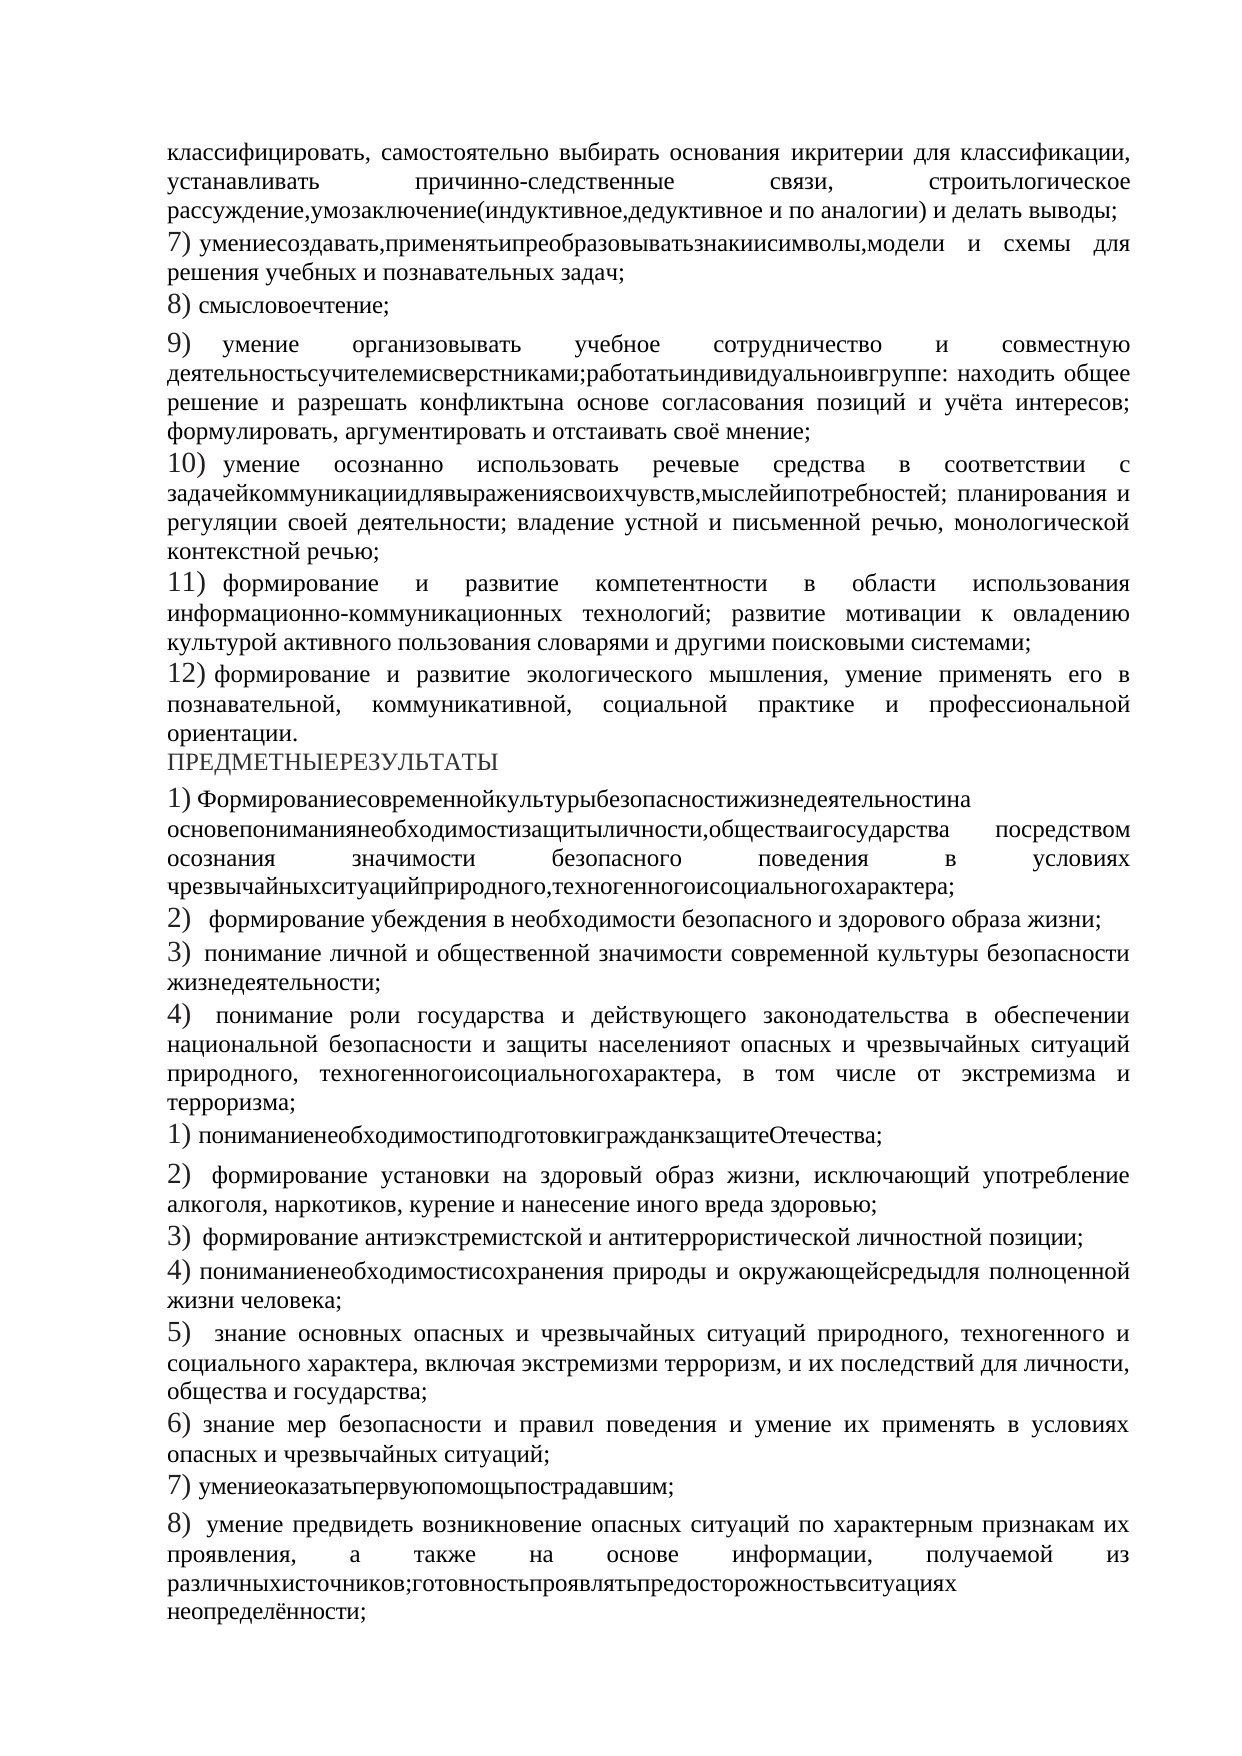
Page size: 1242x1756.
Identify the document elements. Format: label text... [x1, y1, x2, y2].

list формирование и развитие экологического мышления, умение применять его в познавательной, коммуникативной, социальной практике и профессиональной ориентации. [167, 656, 1131, 747]
list понимание личной и общественной значимости современной культуры безопасности жизнедеятельности; [167, 934, 1130, 996]
list знание основных опасных и чрезвычайных ситуаций природного, техногенного и социального характера, включая экстремизми терроризм, и их последствий для личности, общества и государства; [167, 1314, 1131, 1405]
list умение организовывать учебное сотрудничество и совместную деятельностьсучителемисверстниками;работатьиндивидуальноивгруппе: находить общее решение и разрешать конфликтына основе согласования позиций и учёта интересов; формулировать, аргументировать и отстаивать своё мнение; [167, 325, 1131, 444]
list Формированиесовременнойкультурыбезопасностижизнедеятельностина основепониманиянеобходимостизащитыличности,обществаигосударства посредством осознания значимости безопасного поведения в условиях чрезвычайныхситуацийприродного,техногенногоисоциальногохарактера; [167, 780, 1131, 900]
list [167, 137, 1131, 224]
list умение осознанно использовать речевые средства в соответствии с задачейкоммуникациидлявыражениясвоихчувств,мыслейипотребностей; планирования и регуляции своей деятельности; владение устной и письменной речью, монологической контекстной речью; [167, 445, 1131, 564]
list знание мер безопасности и правил поведения и умение их применять в условиях опасных и чрезвычайных ситуаций; [167, 1405, 1131, 1467]
list умениесоздавать,применятьипреобразовыватьзнакиисимволы,модели и схемы для решения учебных и познавательных задач; [167, 224, 1131, 286]
list пониманиенеобходимостисохранения природы и окружающейсредыдля полноценной жизни человека; [167, 1252, 1131, 1314]
list формирование и развитие компетентности в области использования информационно-коммуникационных технологий; развитие мотивации к овладению культурой активного пользования словарями и другими поисковыми системами; [167, 564, 1131, 656]
list формирование убеждения в необходимости безопасного и здорового образа жизни; [167, 900, 1130, 934]
list смысловоечтение; [167, 286, 1177, 320]
list формирование установки на здоровый образ жизни, исключающий употребление алкоголя, наркотиков, курение и нанесение иного вреда здоровью; [167, 1156, 1131, 1218]
list пониманиенеобходимостиподготовкигражданкзащитеОтечества; [167, 1116, 1177, 1149]
list формирование антиэкстремистской и антитеррористической личностной позиции; [167, 1218, 1131, 1252]
list понимание роли государства и действующего законодательства в обеспечении национальной безопасности и защиты населенияот опасных и чрезвычайных ситуаций природного, техногенногоисоциальногохарактера, в том числе от экстремизма и терроризма; [167, 996, 1131, 1116]
list умение предвидеть возникновение опасных ситуаций по характерным признакам их проявления, а также на основе информации, получаемой из различныхисточников;готовностьпроявлятьпредосторожностьвситуациях неопределённости; [167, 1505, 1131, 1625]
list умениеоказатьпервуюпомощьпострадавшим; [167, 1467, 1177, 1501]
text ПРЕДМЕТНЫЕРЕЗУЛЬТАТЫ [167, 747, 1177, 775]
